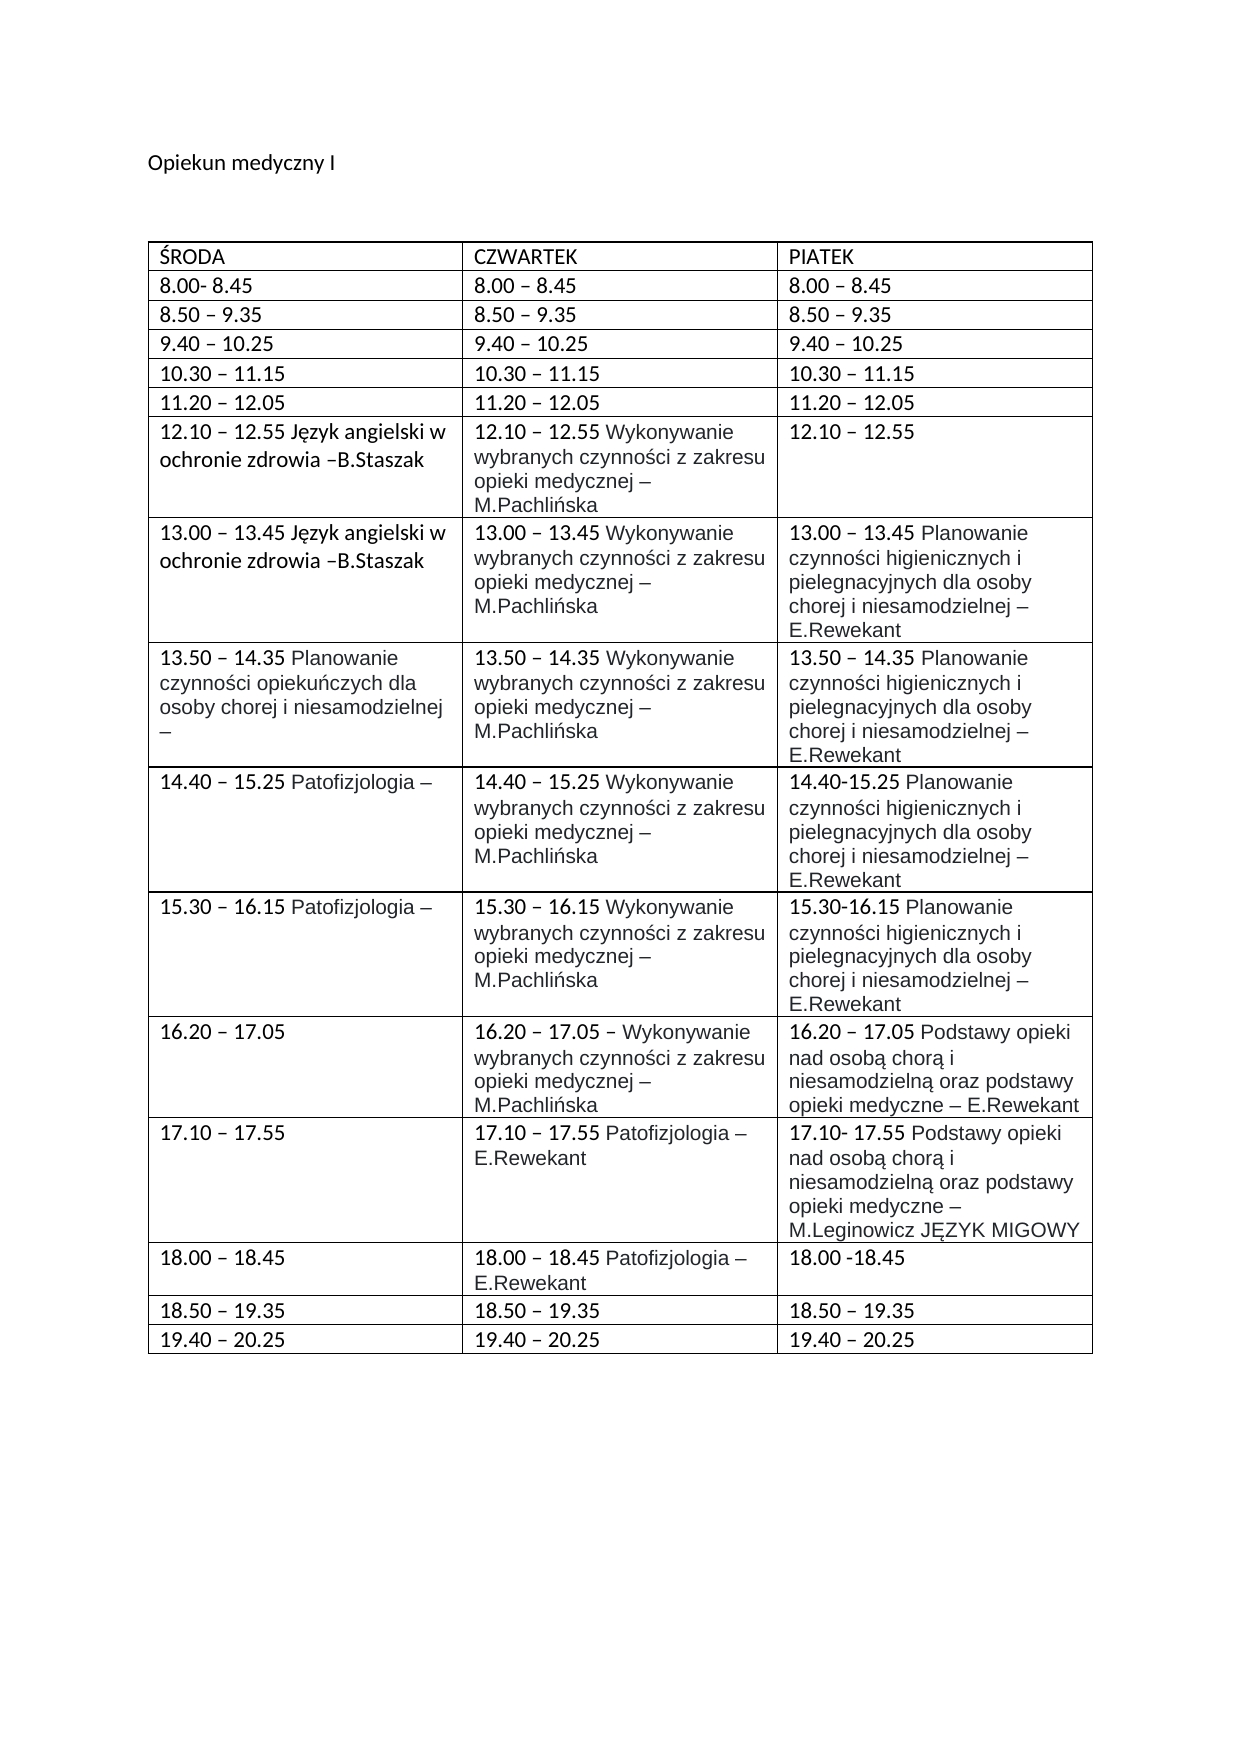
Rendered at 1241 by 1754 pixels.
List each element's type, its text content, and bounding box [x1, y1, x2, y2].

table_cell 8.50 – 9.35 [149, 301, 462, 328]
table_cell 11.20 – 12.05 [149, 388, 462, 416]
table_cell 19.40 – 20.25 [463, 1325, 777, 1353]
table_header CZWARTEK [463, 243, 777, 270]
table_cell 19.40 – 20.25 [778, 1325, 1092, 1353]
table_cell 16.20 – 17.05 Podstawy opieki nad osobą chorą i niesamodzielną oraz podstawy opieki medyczne – E.Rewekant [778, 1017, 1092, 1117]
table_cell 8.50 – 9.35 [463, 301, 777, 328]
table_cell 15.30 – 16.15 Patofizjologia – [149, 893, 462, 1016]
table_cell 10.30 – 11.15 [463, 359, 777, 387]
table_cell 17.10 – 17.55 [149, 1118, 462, 1242]
table_cell 8.00 – 8.45 [778, 271, 1092, 299]
table_cell 12.10 – 12.55 Wykonywanie wybranych czynności z zakresu opieki medycznej – M.Pachlińska [463, 417, 777, 517]
text Opiekun medyczny I [148, 148, 1093, 176]
table_cell 13.00 – 13.45 Język angielski w ochronie zdrowia –B.Staszak [149, 518, 462, 642]
table_cell 18.00 – 18.45 [149, 1243, 462, 1295]
table_cell 10.30 – 11.15 [778, 359, 1092, 387]
table_cell 16.20 – 17.05 – Wykonywanie wybranych czynności z zakresu opieki medycznej – M.Pachlińska [463, 1017, 777, 1117]
table_cell 13.00 – 13.45 Wykonywanie wybranych czynności z zakresu opieki medycznej – M.Pachlińska [463, 518, 777, 642]
table_cell 13.50 – 14.35 Wykonywanie wybranych czynności z zakresu opieki medycznej – M.Pachlińska [463, 643, 777, 766]
table_cell 14.40 – 15.25 Patofizjologia – [149, 768, 462, 891]
table_cell 14.40 – 15.25 Wykonywanie wybranych czynności z zakresu opieki medycznej – M.Pachlińska [463, 768, 777, 891]
table_cell 18.00 – 18.45 Patofizjologia – E.Rewekant [463, 1243, 777, 1295]
table_cell 13.00 – 13.45 Planowanie czynności higienicznych i pielegnacyjnych dla osoby chorej i niesamodzielnej –E.Rewekant [778, 518, 1092, 642]
table_header ŚRODA [149, 243, 462, 270]
table_cell 19.40 – 20.25 [149, 1325, 462, 1353]
table_cell 18.00 -18.45 [778, 1243, 1092, 1295]
table_cell 11.20 – 12.05 [463, 388, 777, 416]
table_cell 9.40 – 10.25 [778, 330, 1092, 358]
table_cell 12.10 – 12.55 Język angielski w ochronie zdrowia –B.Staszak [149, 417, 462, 517]
table_cell 15.30-16.15 Planowanie czynności higienicznych i pielegnacyjnych dla osoby chorej i niesamodzielnej –E.Rewekant [778, 893, 1092, 1016]
table_cell 9.40 – 10.25 [463, 330, 777, 358]
table_cell 18.50 – 19.35 [778, 1296, 1092, 1324]
table_cell 8.50 – 9.35 [778, 301, 1092, 328]
table_cell 17.10 – 17.55 Patofizjologia – E.Rewekant [463, 1118, 777, 1242]
table_cell 17.10- 17.55 Podstawy opieki nad osobą chorą i niesamodzielną oraz podstawy opieki medyczne – M.Leginowicz JĘZYK MIGOWY [778, 1118, 1092, 1242]
table_cell 12.10 – 12.55 [778, 417, 1092, 517]
table_cell 13.50 – 14.35 Planowanie czynności opiekuńczych dla osoby chorej i niesamodzielnej – [149, 643, 462, 766]
table_cell 10.30 – 11.15 [149, 359, 462, 387]
table_cell 11.20 – 12.05 [778, 388, 1092, 416]
table_cell 18.50 – 19.35 [463, 1296, 777, 1324]
table_cell 8.00- 8.45 [149, 271, 462, 299]
table_cell 14.40-15.25 Planowanie czynności higienicznych i pielegnacyjnych dla osoby chorej i niesamodzielnej –E.Rewekant [778, 768, 1092, 891]
table_cell 13.50 – 14.35 Planowanie czynności higienicznych i pielegnacyjnych dla osoby chorej i niesamodzielnej –E.Rewekant [778, 643, 1092, 766]
table_cell 8.00 – 8.45 [463, 271, 777, 299]
table_header PIATEK [778, 243, 1092, 270]
table_cell 9.40 – 10.25 [149, 330, 462, 358]
table_cell 18.50 – 19.35 [149, 1296, 462, 1324]
table_cell 15.30 – 16.15 Wykonywanie wybranych czynności z zakresu opieki medycznej – M.Pachlińska [463, 893, 777, 1016]
table_cell 16.20 – 17.05 [149, 1017, 462, 1117]
